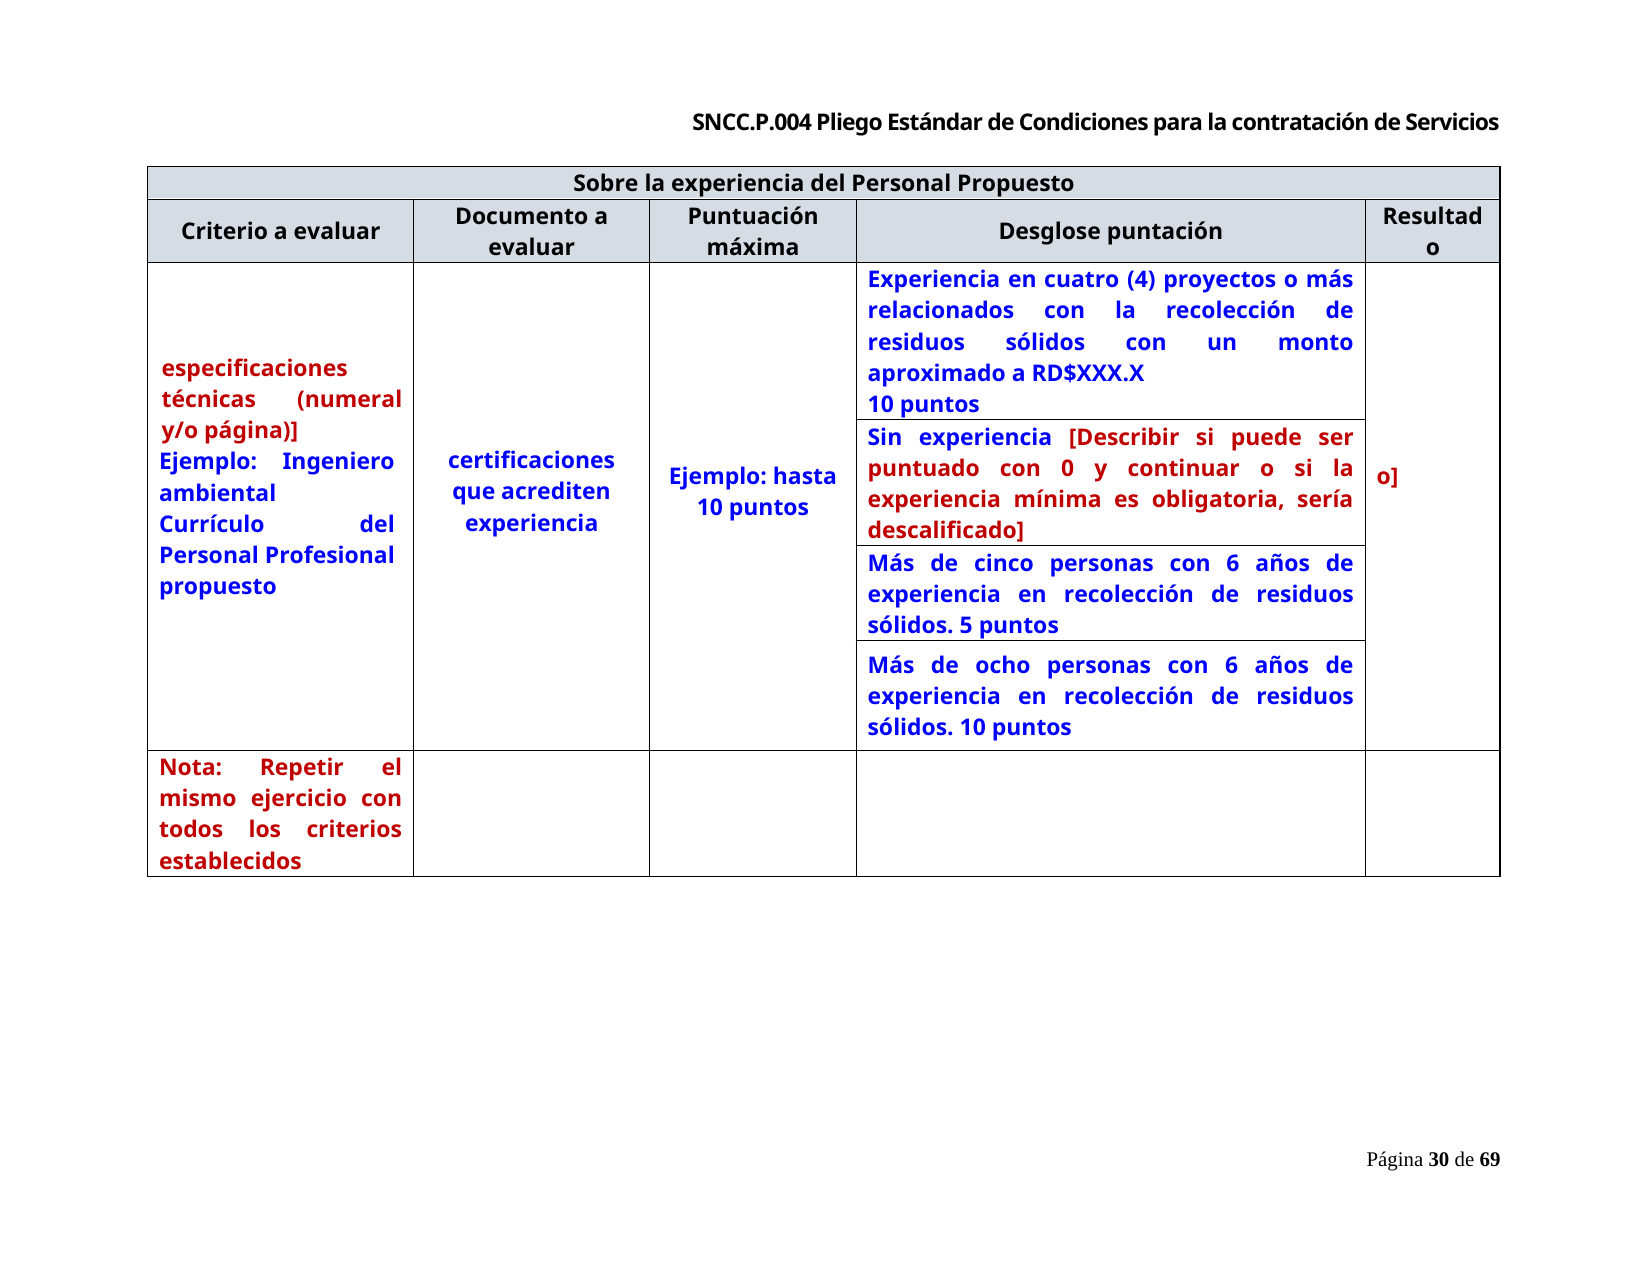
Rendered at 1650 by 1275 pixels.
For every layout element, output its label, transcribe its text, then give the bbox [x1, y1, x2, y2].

table_cell [857, 751, 1365, 876]
table_cell Criterio a evaluar [148, 200, 413, 262]
table_cell [1366, 751, 1499, 876]
table_cell Desglose puntación [857, 200, 1365, 262]
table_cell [650, 263, 856, 750]
table_cell Más de cinco personas con 6 años de experiencia en recolección de residuos sólidos. 5 puntos [857, 546, 1365, 640]
table_cell [414, 751, 649, 876]
table_header Sobre la experiencia del Personal Propuesto [148, 167, 1499, 198]
table_cell Documento a evaluar [414, 200, 649, 262]
table_cell Más de ocho personas con 6 años de experiencia en recolección de residuos sólidos. 10 puntos [857, 641, 1365, 750]
table_cell Resultado [1366, 200, 1499, 262]
table_cell Sin experiencia [Describir si puede ser puntuado con 0 y continuar o si la experiencia mínima es obligatoria, sería descalificado] [857, 420, 1365, 545]
table_cell [Insertar el puntaje alcanzado] [1366, 263, 1499, 750]
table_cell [414, 263, 649, 750]
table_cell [148, 263, 413, 750]
table_cell Nota: Repetir el mismo ejercicio con todos los criterios establecidos [148, 751, 413, 876]
table_cell Puntuación máxima [650, 200, 856, 262]
table_cell [650, 751, 856, 876]
table_cell Experiencia en cuatro (4) proyectos o más relacionados con la recolección de residuos sólidos con un monto aproximado a RD$XXX.X 10 puntos [857, 263, 1365, 419]
